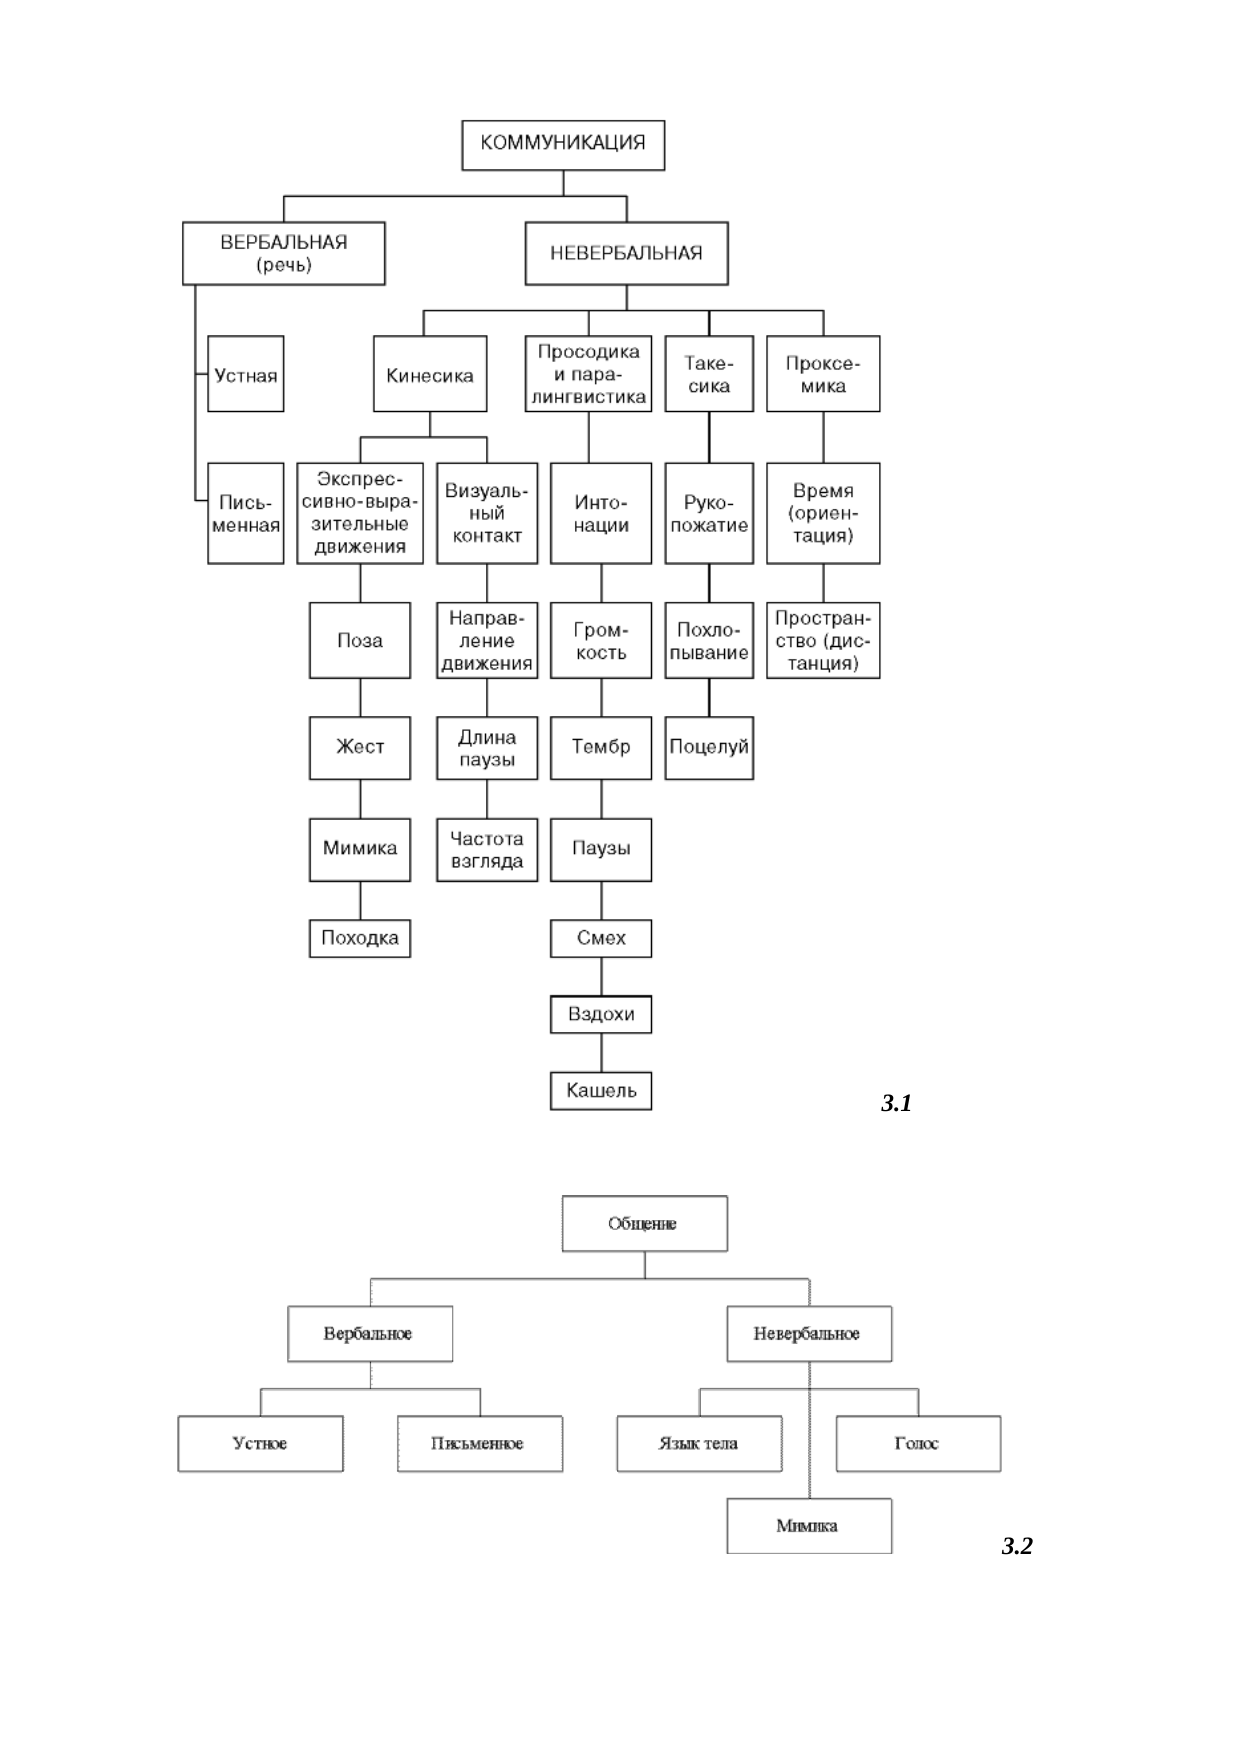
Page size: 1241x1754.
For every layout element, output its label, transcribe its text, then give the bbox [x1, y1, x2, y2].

picture [177, 103, 882, 1112]
picture [177, 1195, 1002, 1554]
